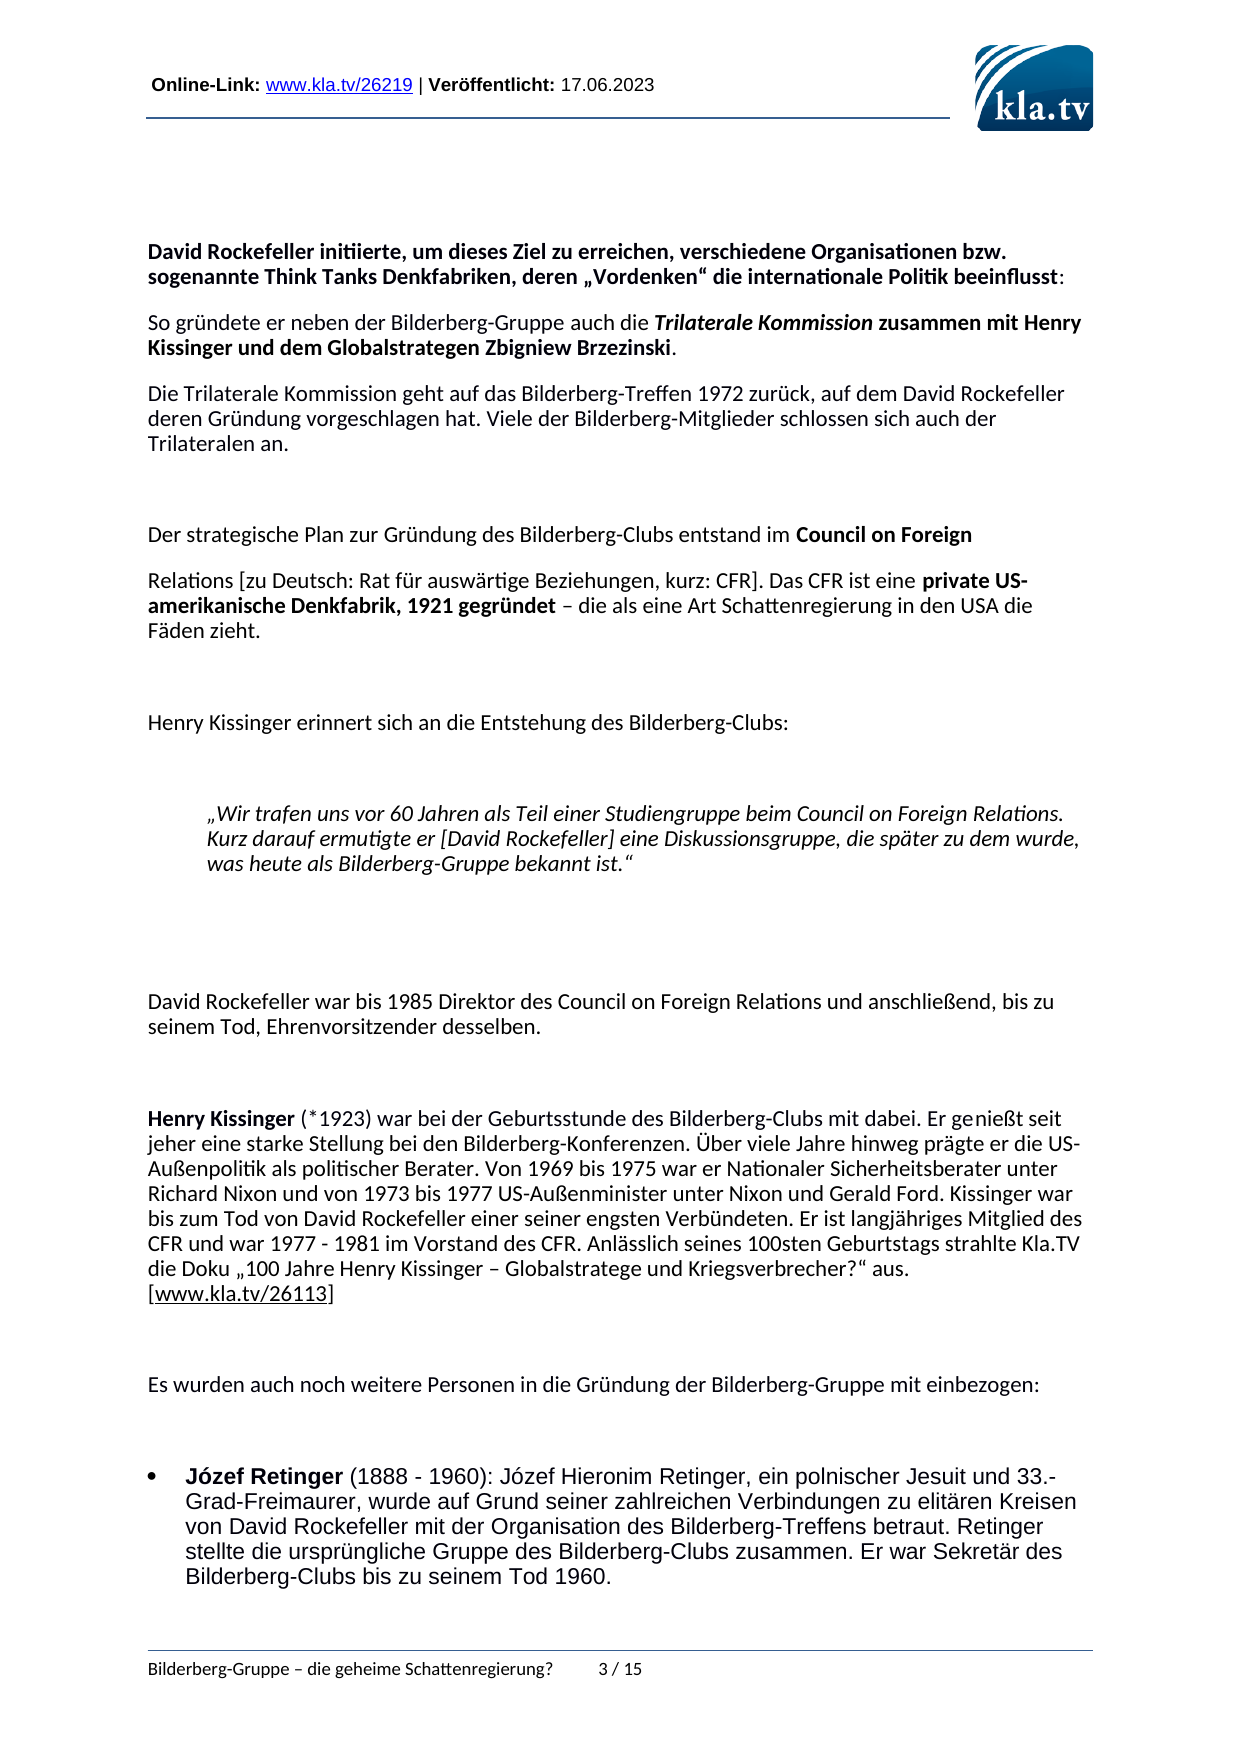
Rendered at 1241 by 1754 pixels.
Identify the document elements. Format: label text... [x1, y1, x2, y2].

text Relations [zu Deutsch: Rat für auswärtige Beziehungen, kurz: CFR]. Das CFR ist eine private US-amerikanische Denkfabrik, 1921 gegründet – die als eine Art Schattenregierung in den USA die Fäden zieht. [148, 568, 1093, 643]
list Józef Retinger (1888 - 1960): Józef Hieronim Retinger, ein polnischer Jesuit und 33.-Grad-Freimaurer, wurde auf Grund seiner zahlreichen Verbindungen zu elitären Kreisen von David Rockefeller mit der Organisation des Bilderberg-Treffens betraut. Retinger stellte die ursprüngliche Gruppe des Bilderberg-Clubs zusammen. Er war Sekretär des Bilderberg-Clubs bis zu seinem Tod 1960. [148, 1464, 1093, 1589]
text So gründete er neben der Bilderberg-Gruppe auch die Trilaterale Kommission zusammen mit Henry Kissinger und dem Globalstrategen Zbigniew Brzezinski. [148, 310, 1093, 360]
text „Wir trafen uns vor 60 Jahren als Teil einer Studiengruppe beim Council on Foreign Relations. Kurz darauf ermutigte er [David Rockefeller] eine Diskussionsgruppe, die später zu dem wurde, was heute als Bilderberg-Gruppe bekannt ist.“ [207, 802, 1093, 877]
text Henry Kissinger erinnert sich an die Entstehung des Bilderberg-Clubs: [148, 710, 1093, 735]
text Die Trilaterale Kommission geht auf das Bilderberg-Treffen 1972 zurück, auf dem David Rockefeller deren Gründung vorgeschlagen hat. Viele der Bilderberg-Mitglieder schlossen sich auch der Trilateralen an. [148, 381, 1093, 456]
text David Rockefeller initiierte, um dieses Ziel zu erreichen, verschiedene Organisationen bzw. sogenannte Think Tanks Denkfabriken, deren „Vordenken“ die internationale Politik beeinflusst: [148, 239, 1093, 289]
text Es wurden auch noch weitere Personen in die Gründung der Bilderberg-Gruppe mit einbezogen: [148, 1373, 1093, 1398]
text Henry Kissinger (*1923) war bei der Geburtsstunde des Bilderberg-Clubs mit dabei. Er genießt seit jeher eine starke Stellung bei den Bilderberg-Konferenzen. Über viele Jahre hinweg prägte er die US-Außenpolitik als politischer Berater. Von 1969 bis 1975 war er Nationaler Sicherheitsberater unter Richard Nixon und von 1973 bis 1977 US-Außenminister unter Nixon und Gerald Ford. Kissinger war bis zum Tod von David Rockefeller einer seiner engsten Verbündeten. Er ist langjähriges Mitglied des CFR und war 1977 - 1981 im Vorstand des CFR. Anlässlich seines 100sten Geburtstags strahlte Kla.TV die Doku „100 Jahre Henry Kissinger – Globalstratege und Kriegsverbrecher?“ aus. [www.kla.tv/26113] [148, 1106, 1093, 1306]
text David Rockefeller war bis 1985 Direktor des Council on Foreign Relations und anschließend, bis zu seinem Tod, Ehrenvorsitzender desselben. [148, 989, 1093, 1039]
text Der strategische Plan zur Gründung des Bilderberg-Clubs entstand im Council on Foreign [148, 523, 1093, 548]
